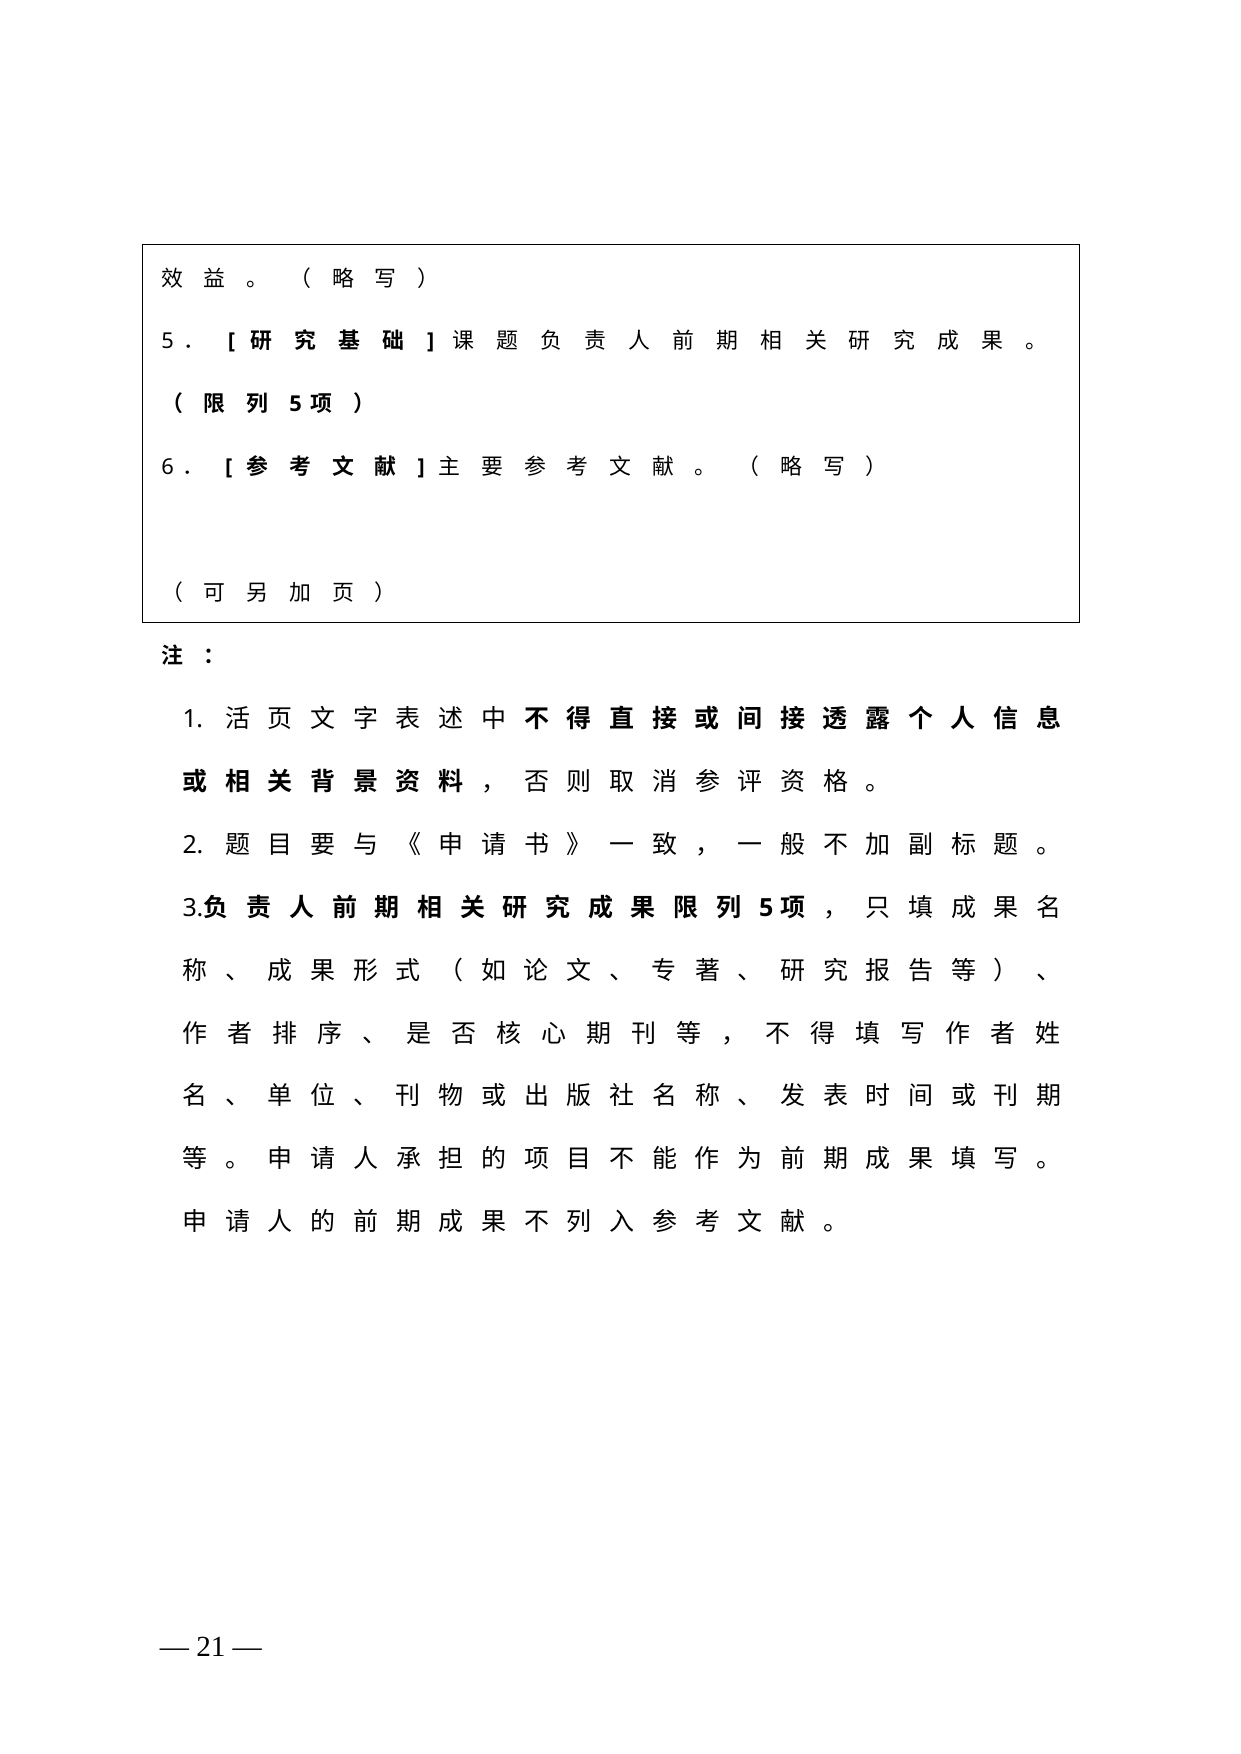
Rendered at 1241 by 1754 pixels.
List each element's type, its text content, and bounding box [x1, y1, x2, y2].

list 2. 题目要与《申请书》一致，一般不加副标题。 [163, 811, 1079, 874]
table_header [143, 245, 1079, 622]
list 1. 活页文字表述中不得直接或间接透露个人信息或相关背景资料，否则取消参评资格。 [163, 686, 1079, 811]
list 3.负责人前期相关研究成果限列5项，只填成果名称、成果形式（如论文、专著、研究报告等）、作者排序、是否核心期刊等，不得填写作者姓名、单位、刊物或出版社名称、发表时间或刊期等。申请人承担的项目不能作为前期成果填写。申请人的前期成果不列入参考文献。 [163, 874, 1079, 1251]
text 注： [143, 623, 1079, 686]
